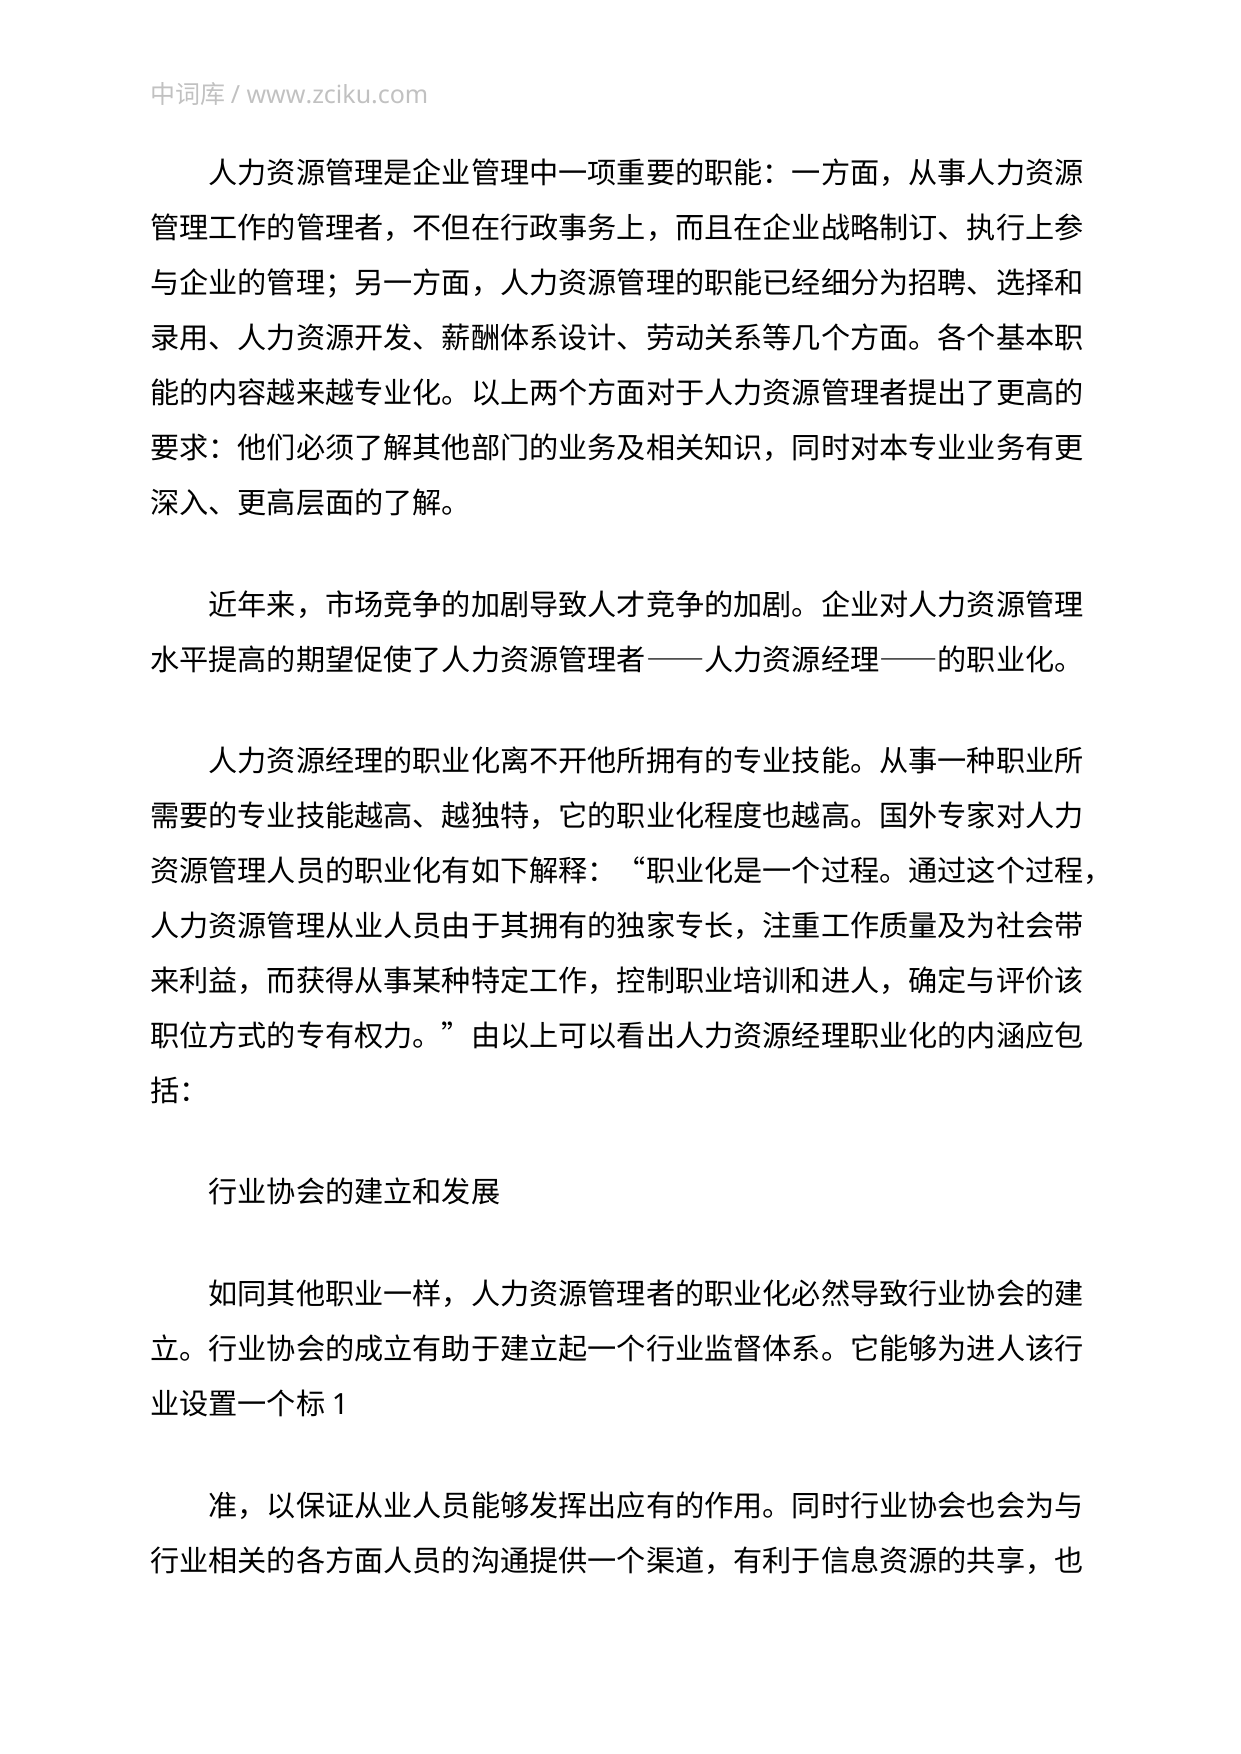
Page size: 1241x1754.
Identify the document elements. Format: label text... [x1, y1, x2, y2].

text 行业协会的建立和发展 [150, 1169, 1090, 1211]
text 人力资源管理是企业管理中一项重要的职能：一方面，从事人力资源管理工作的管理者，不但在行政事务上，而且在企业战略制订、执行上参与企业的管理；另一方面，人力资源管理的职能已经细分为招聘、选择和录用、人力资源开发、薪酬体系设计、劳动关系等几个方面。各个基本职能的内容越来越专业化。以上两个方面对于人力资源管理者提出了更高的要求：他们必须了解其他部门的业务及相关知识，同时对本专业业务有更深入、更高层面的了解。 [150, 150, 1090, 522]
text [150, 1482, 1090, 1580]
text 人力资源经理的职业化离不开他所拥有的专业技能。从事一种职业所需要的专业技能越高、越独特，它的职业化程度也越高。国外专家对人力资源管理人员的职业化有如下解释：“职业化是一个过程。通过这个过程，人力资源管理从业人员由于其拥有的独家专长，注重工作质量及为社会带来利益，而获得从事某种特定工作，控制职业培训和进人，确定与评价该职位方式的专有权力。”由以上可以看出人力资源经理职业化的内涵应包括： [150, 738, 1090, 1109]
text 近年来，市场竞争的加剧导致人才竞争的加剧。企业对人力资源管理水平提高的期望促使了人力资源管理者——人力资源经理——的职业化。 [150, 581, 1090, 678]
text 如同其他职业一样，人力资源管理者的职业化必然导致行业协会的建立。行业协会的成立有助于建立起一个行业监督体系。它能够为进人该行业设置一个标 1 [150, 1271, 1090, 1423]
